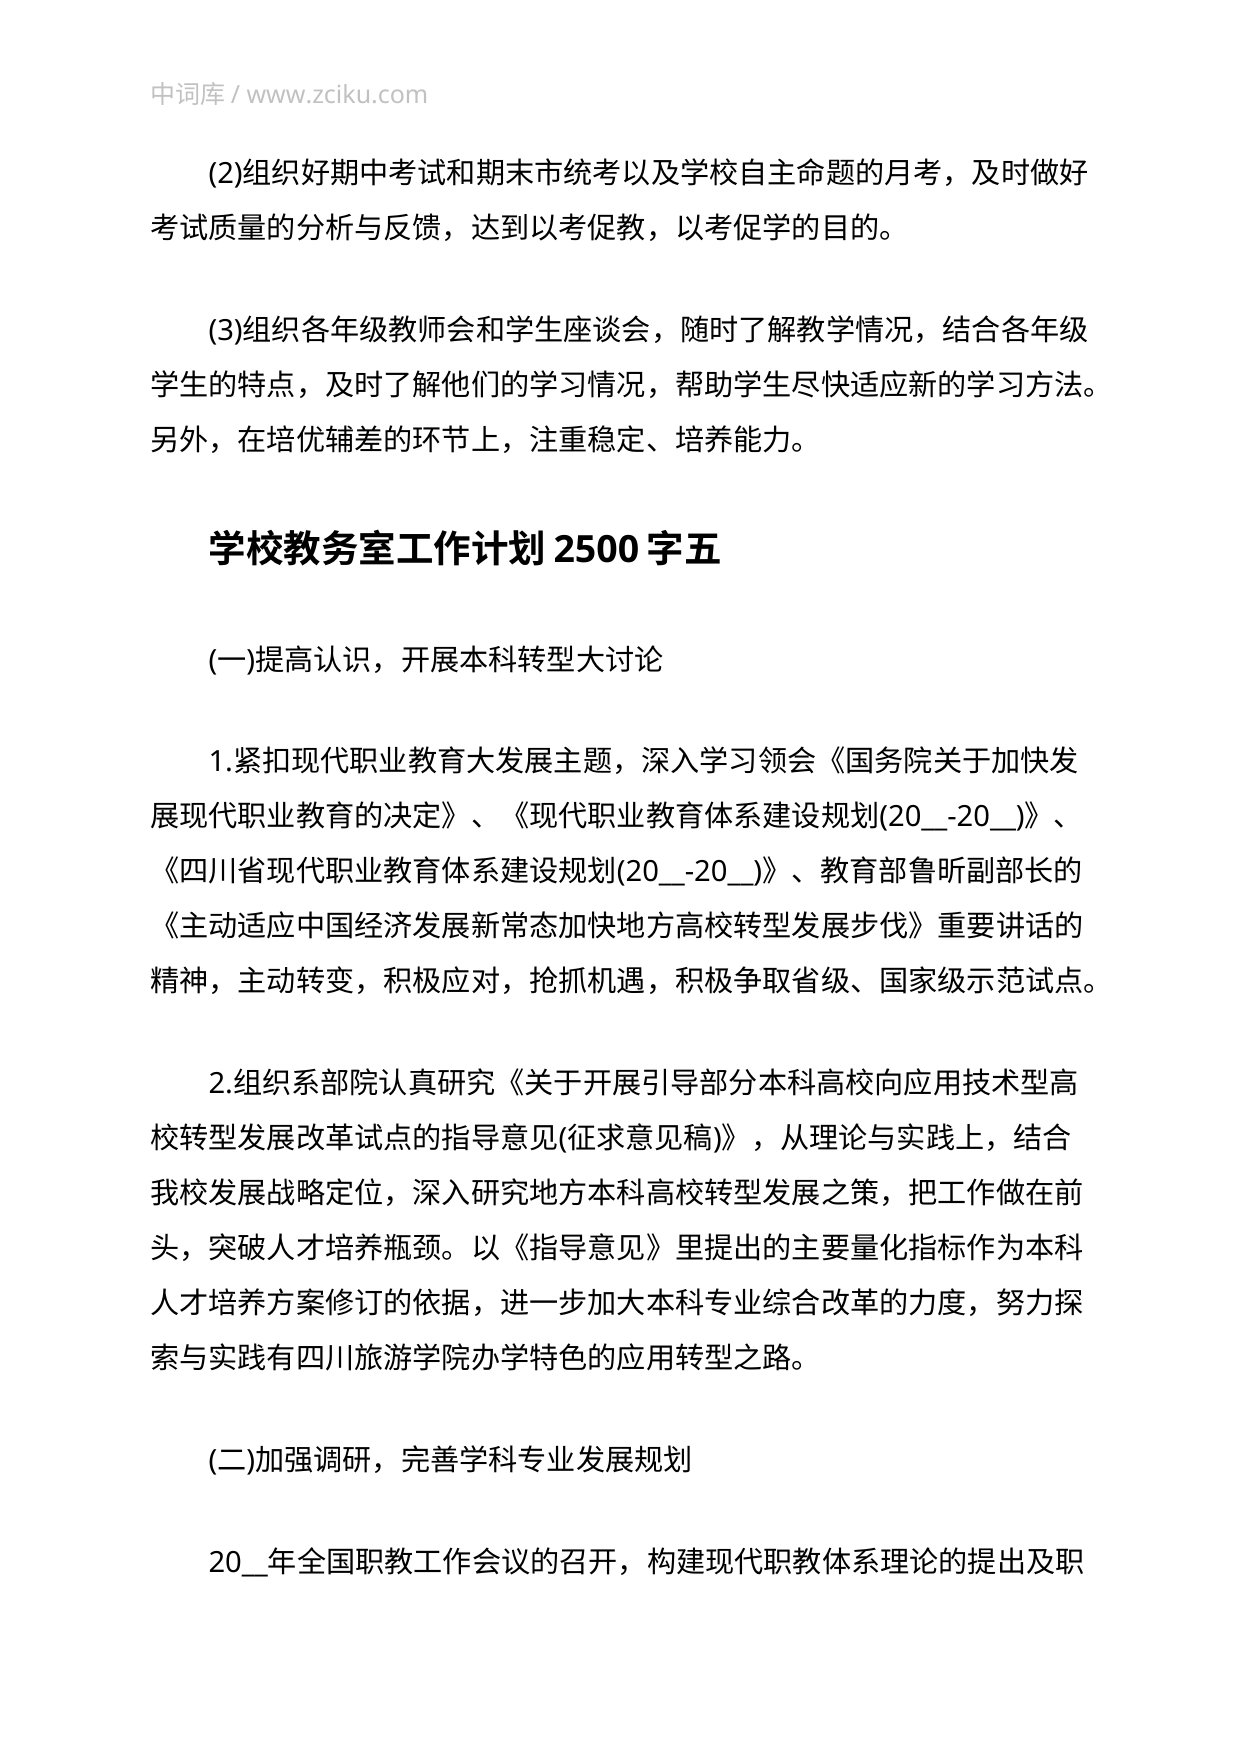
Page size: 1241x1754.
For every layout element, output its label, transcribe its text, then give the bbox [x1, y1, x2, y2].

text (2)组织好期中考试和期末市统考以及学校自主命题的月考，及时做好考试质量的分析与反馈，达到以考促教，以考促学的目的。 [150, 150, 1090, 247]
text (3)组织各年级教师会和学生座谈会，随时了解教学情况，结合各年级学生的特点，及时了解他们的学习情况，帮助学生尽快适应新的学习方法。另外，在培优辅差的环节上，注重稳定、培养能力。 [150, 307, 1090, 459]
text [150, 1538, 1090, 1581]
text (一)提高认识，开展本科转型大讨论 [150, 636, 1090, 678]
text 学校教务室工作计划2500字五 [150, 518, 1090, 573]
text 2.组织系部院认真研究《关于开展引导部分本科高校向应用技术型高校转型发展改革试点的指导意见(征求意见稿)》，从理论与实践上，结合我校发展战略定位，深入研究地方本科高校转型发展之策，把工作做在前头，突破人才培养瓶颈。以《指导意见》里提出的主要量化指标作为本科人才培养方案修订的依据，进一步加大本科专业综合改革的力度，努力探索与实践有四川旅游学院办学特色的应用转型之路。 [150, 1060, 1090, 1377]
text (二)加强调研，完善学科专业发展规划 [150, 1436, 1090, 1478]
text 1.紧扣现代职业教育大发展主题，深入学习领会《国务院关于加快发展现代职业教育的决定》、《现代职业教育体系建设规划(20__-20__)》、《四川省现代职业教育体系建设规划(20__-20__)》、教育部鲁昕副部长的《主动适应中国经济发展新常态加快地方高校转型发展步伐》重要讲话的精神，主动转变，积极应对，抢抓机遇，积极争取省级、国家级示范试点。 [150, 738, 1090, 1000]
